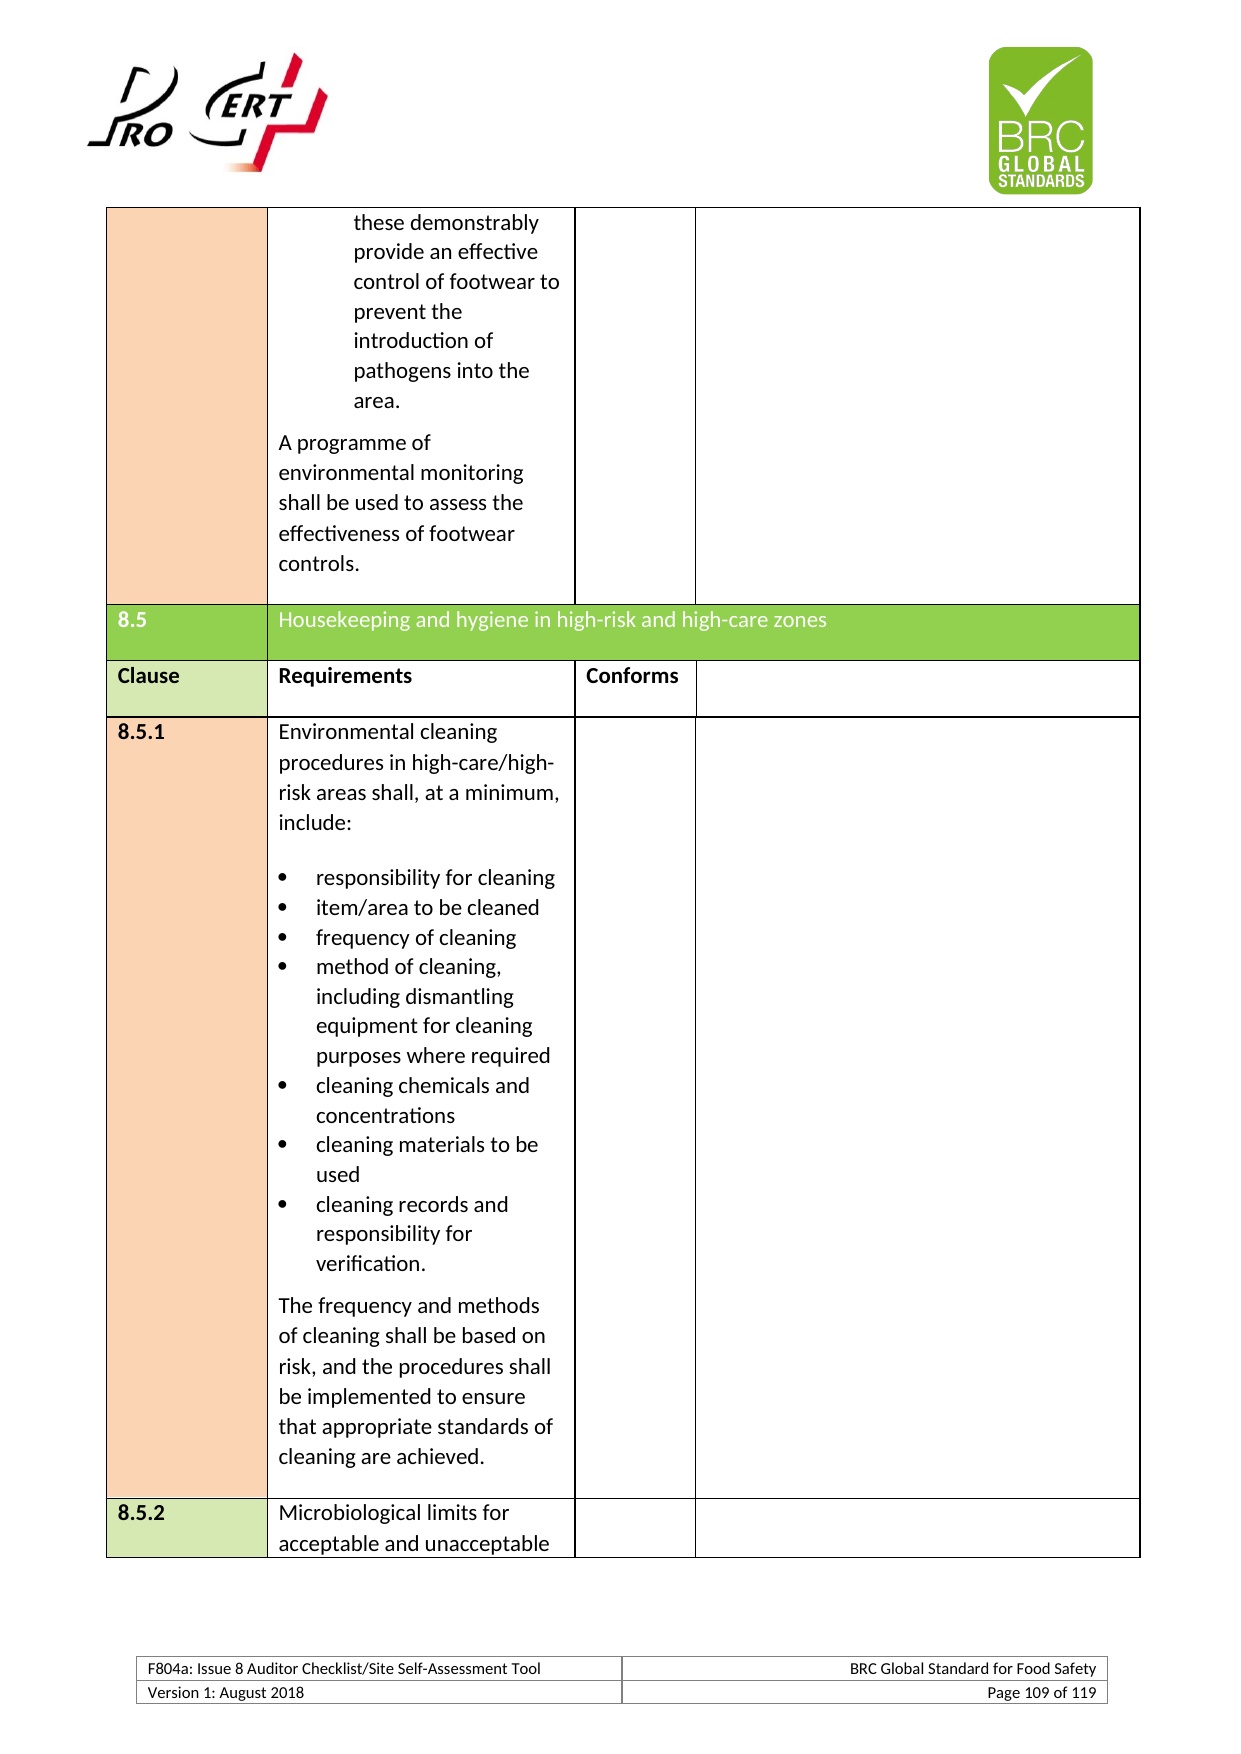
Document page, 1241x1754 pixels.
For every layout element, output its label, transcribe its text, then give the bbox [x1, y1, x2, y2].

table_cell Housekeeping and hygiene in high-risk and high-care zones [268, 605, 1139, 660]
table_cell Clause [107, 661, 267, 716]
table_cell [696, 718, 1139, 1497]
table_cell [696, 1499, 1139, 1557]
table_cell [576, 208, 695, 604]
table_cell [697, 661, 1139, 716]
table_cell 8.5 [107, 605, 267, 660]
table_cell Environmental cleaning procedures in high-care/high-risk areas shall, at a minimum, include: responsibility for cleaning item/area to be cleaned frequency of cleaning method of cleaning, including dismantling equipment for cleaning purposes where required cleaning chemicals and concentrations cleaning materials to be used cleaning records and responsibility for verification. The frequency and methods of cleaning shall be based on risk, and the procedures shall be implemented to ensure that appropriate standards of cleaning are achieved. [268, 718, 574, 1497]
picture [82, 46, 332, 175]
table_cell Requirements [268, 661, 574, 716]
table_cell 8.4.1 [107, 208, 267, 604]
picture [989, 47, 1093, 195]
table_cell [696, 208, 1139, 604]
table_cell [576, 1499, 695, 1557]
table_cell 8.5.2 [107, 1499, 267, 1557]
table_cell [576, 718, 695, 1497]
table_cell Conforms [576, 661, 696, 716]
table_cell 8.5.1 [107, 718, 267, 1497]
